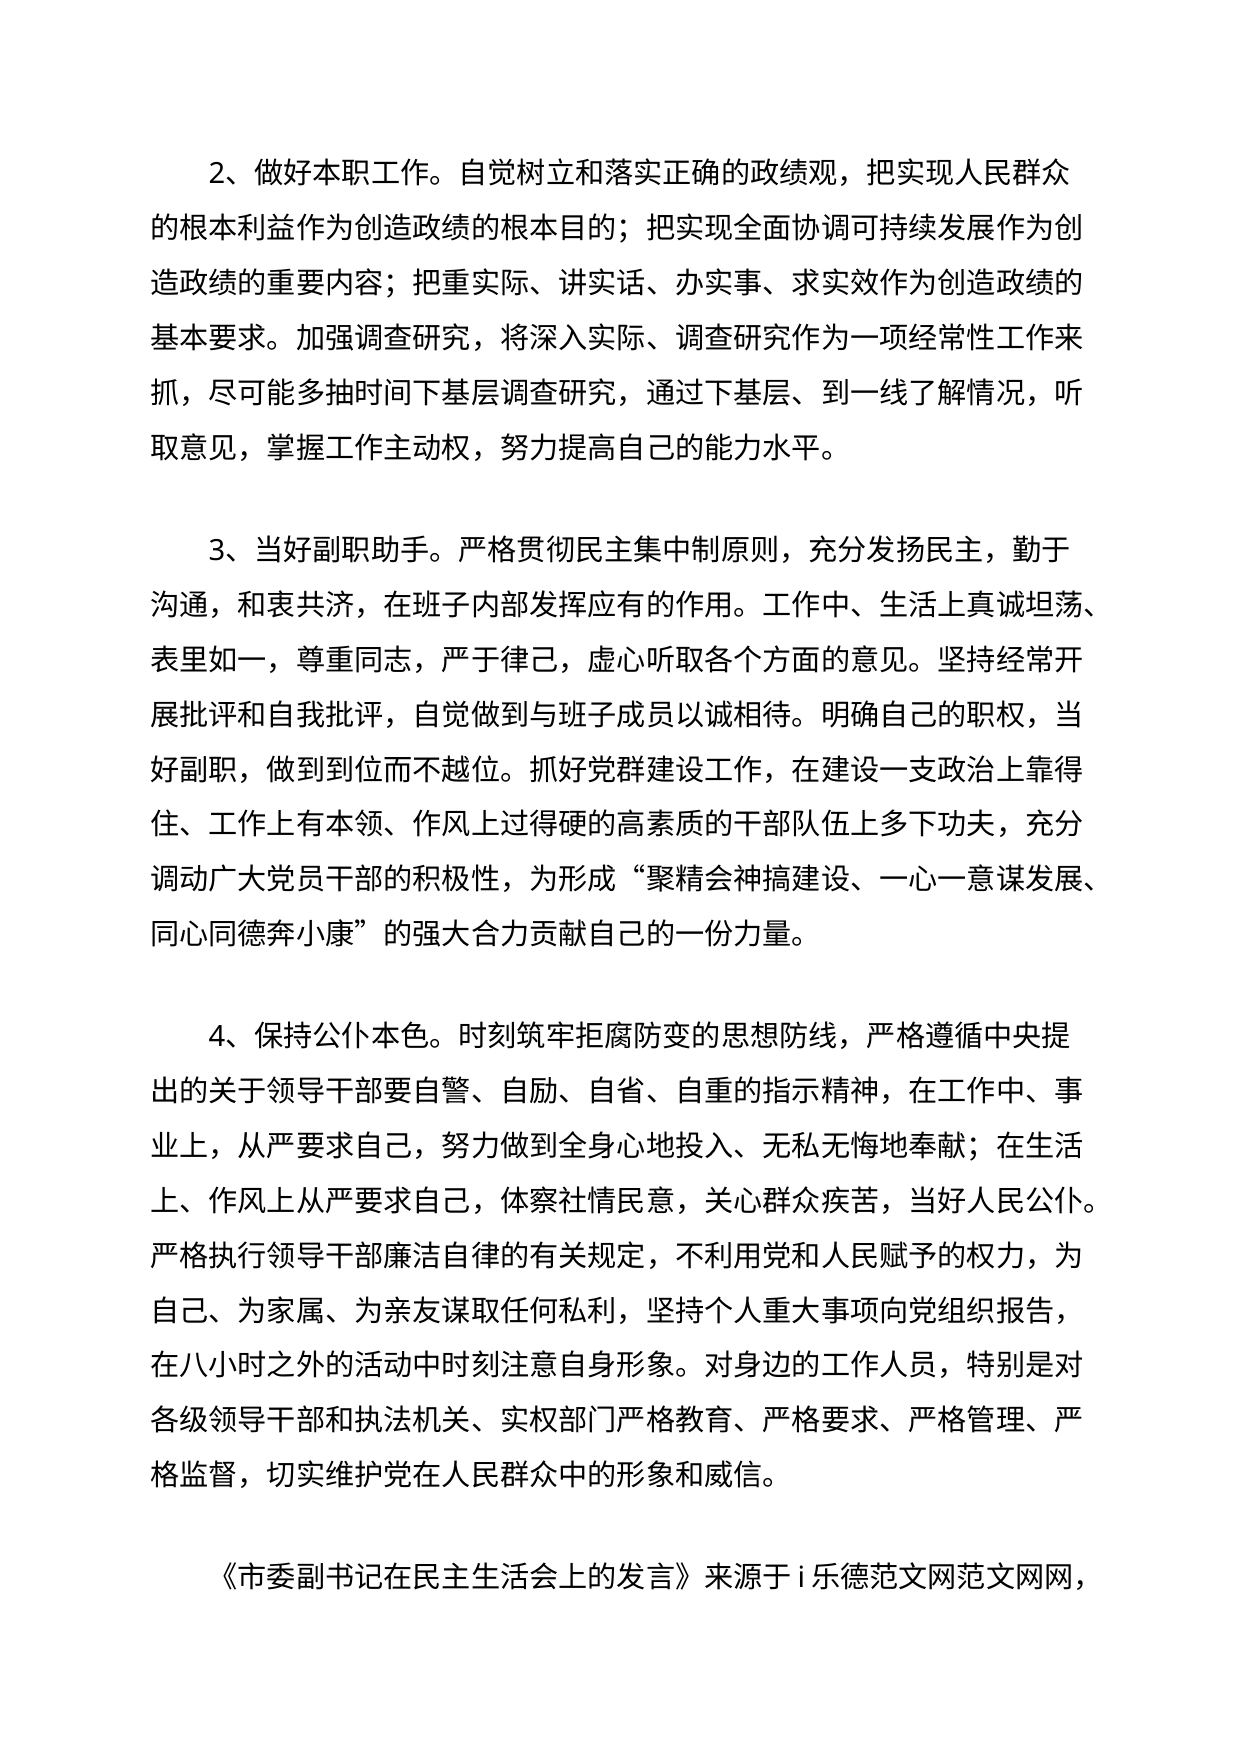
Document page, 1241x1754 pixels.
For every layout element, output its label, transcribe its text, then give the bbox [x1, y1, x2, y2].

text 4、保持公仆本色。时刻筑牢拒腐防变的思想防线，严格遵循中央提出的关于领导干部要自警、自励、自省、自重的指示精神，在工作中、事业上，从严要求自己，努力做到全身心地投入、无私无悔地奉献；在生活上、作风上从严要求自己，体察社情民意，关心群众疾苦，当好人民公仆。严格执行领导干部廉洁自律的有关规定，不利用党和人民赋予的权力，为自己、为家属、为亲友谋取任何私利，坚持个人重大事项向党组织报告，在八小时之外的活动中时刻注意自身形象。对身边的工作人员，特别是对各级领导干部和执法机关、实权部门严格教育、严格要求、严格管理、严格监督，切实维护党在人民群众中的形象和威信。 [150, 1012, 1090, 1494]
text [150, 1553, 1090, 1596]
text 2、做好本职工作。自觉树立和落实正确的政绩观，把实现人民群众的根本利益作为创造政绩的根本目的；把实现全面协调可持续发展作为创造政绩的重要内容；把重实际、讲实话、办实事、求实效作为创造政绩的基本要求。加强调查研究，将深入实际、调查研究作为一项经常性工作来抓，尽可能多抽时间下基层调查研究，通过下基层、到一线了解情况，听取意见，掌握工作主动权，努力提高自己的能力水平。 [150, 150, 1090, 467]
text 3、当好副职助手。严格贯彻民主集中制原则，充分发扬民主，勤于沟通，和衷共济，在班子内部发挥应有的作用。工作中、生活上真诚坦荡、表里如一，尊重同志，严于律己，虚心听取各个方面的意见。坚持经常开展批评和自我批评，自觉做到与班子成员以诚相待。明确自己的职权，当好副职，做到到位而不越位。抓好党群建设工作，在建设一支政治上靠得住、工作上有本领、作风上过得硬的高素质的干部队伍上多下功夫，充分调动广大党员干部的积极性，为形成“聚精会神搞建设、一心一意谋发展、同心同德奔小康”的强大合力贡献自己的一份力量。 [150, 526, 1090, 953]
